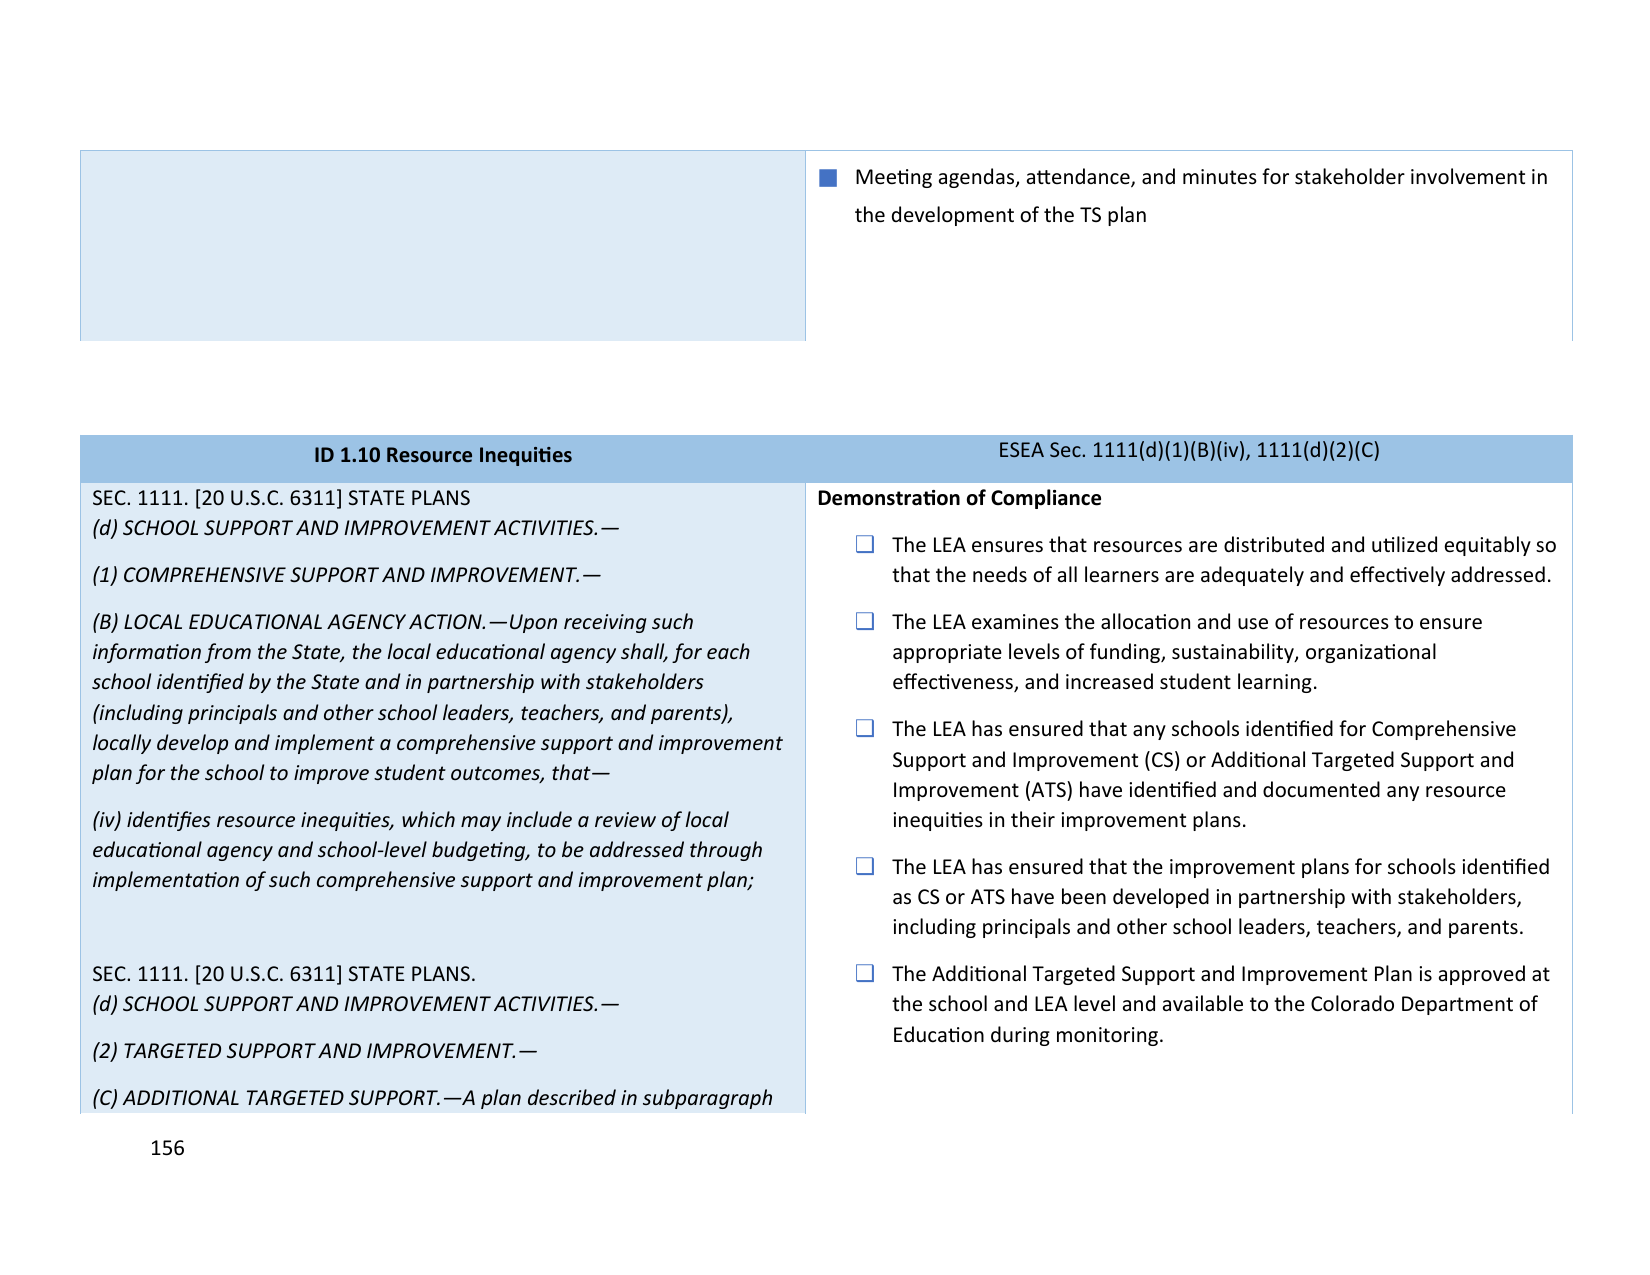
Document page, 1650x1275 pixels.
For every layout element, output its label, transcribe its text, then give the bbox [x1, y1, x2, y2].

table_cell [81, 151, 805, 341]
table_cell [81, 483, 805, 1113]
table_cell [806, 151, 1572, 341]
table_header ESEA Sec. 1111(d)(1)(B)(iv), 1111(d)(2)(C) [806, 436, 1572, 482]
table_header ID 1.10 Resource Inequities [81, 436, 805, 482]
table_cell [806, 483, 1572, 1113]
